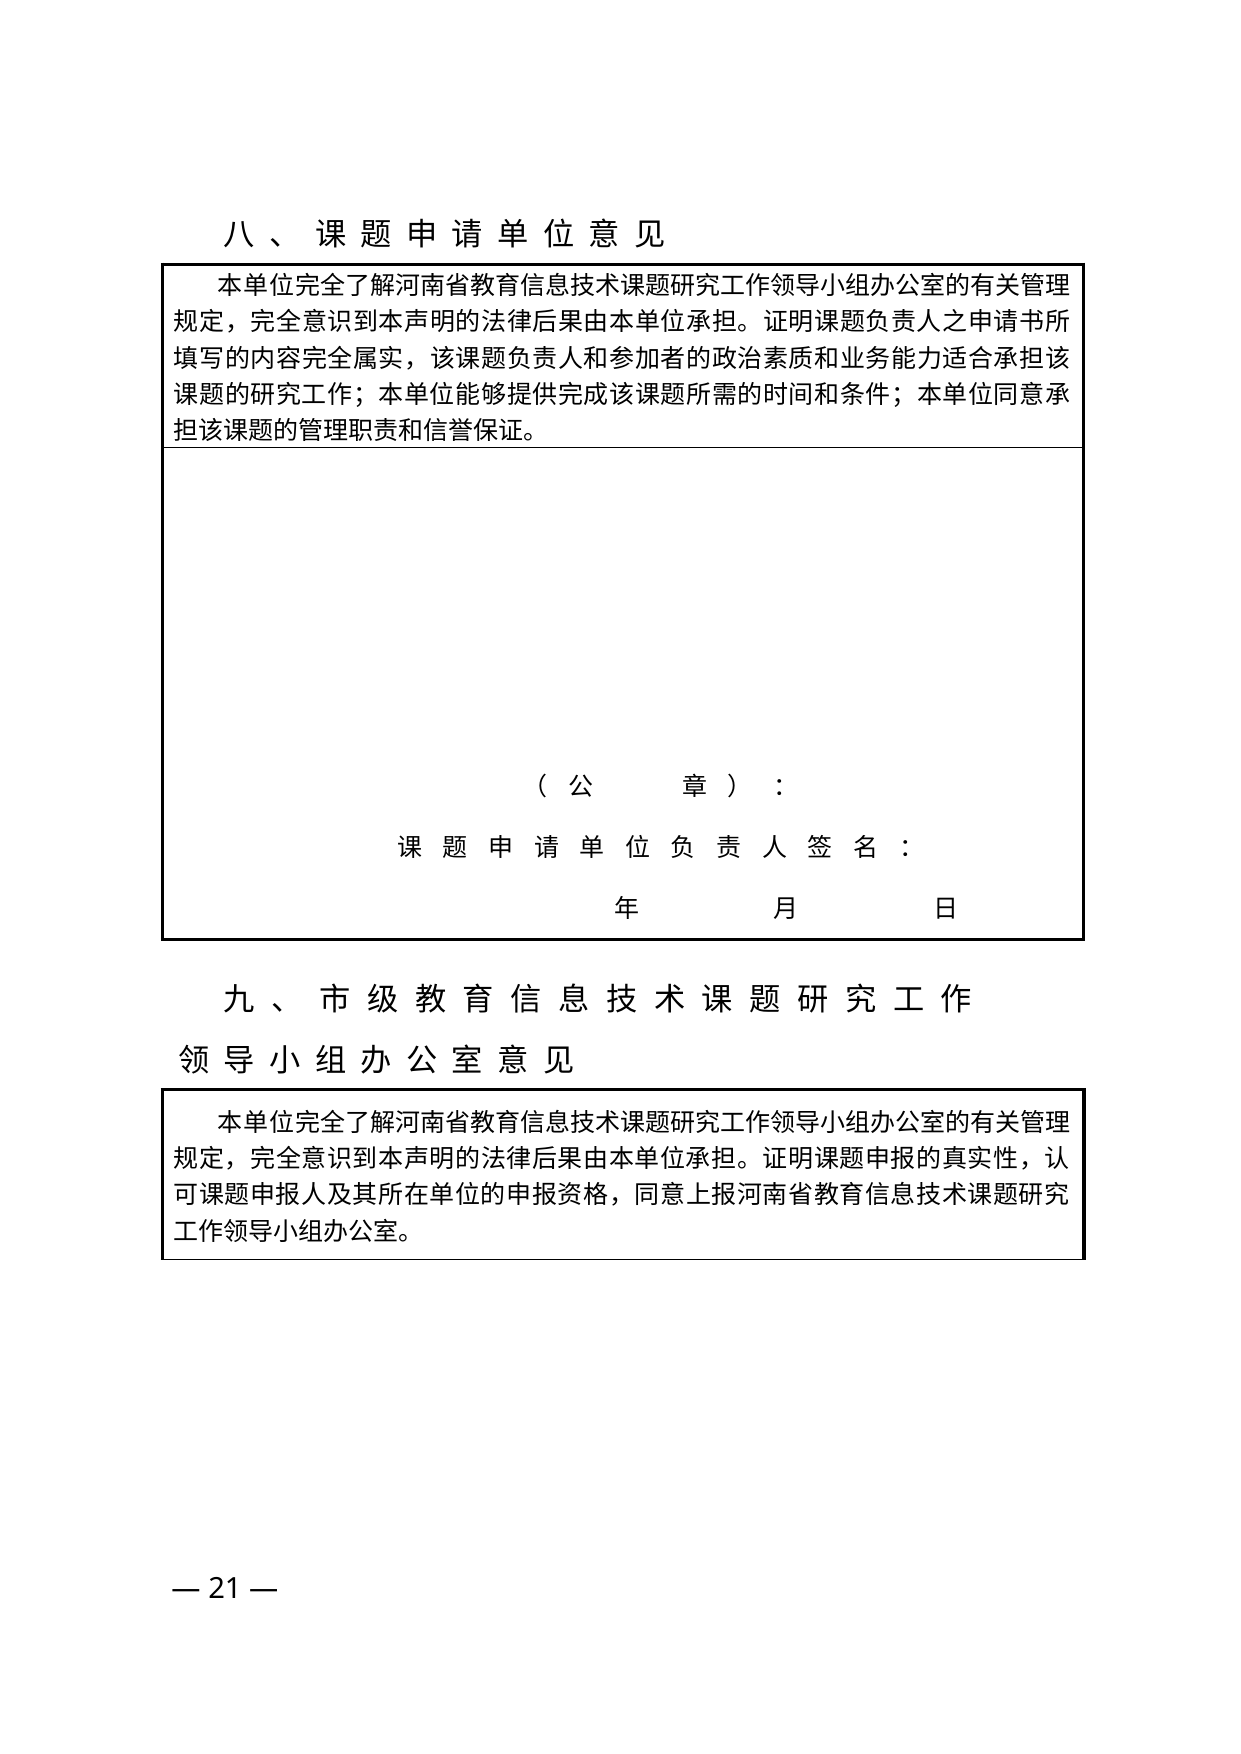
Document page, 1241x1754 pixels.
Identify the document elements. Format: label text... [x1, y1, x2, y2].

table_header 本单位完全了解河南省教育信息技术课题研究工作领导小组办公室的有关管理规定，完全意识到本声明的法律后果由本单位承担。证明课题申报的真实性，认可课题申报人及其所在单位的申报资格，同意上报河南省教育信息技术课题研究工作领导小组办公室。 [164, 1091, 1082, 1258]
text 八、课题申请单位意见 [178, 201, 987, 262]
table_cell （公 章）： 课题申请单位负责人签名： 年 月 日 [164, 448, 1082, 938]
table_header 本单位完全了解河南省教育信息技术课题研究工作领导小组办公室的有关管理规定，完全意识到本声明的法律后果由本单位承担。证明课题负责人之申请书所填写的内容完全属实，该课题负责人和参加者的政治素质和业务能力适合承担该课题的研究工作；本单位能够提供完成该课题所需的时间和条件；本单位同意承担该课题的管理职责和信誉保证。 [164, 266, 1082, 447]
text 九、市级教育信息技术课题研究工作领导小组办公室意见 [178, 966, 987, 1088]
